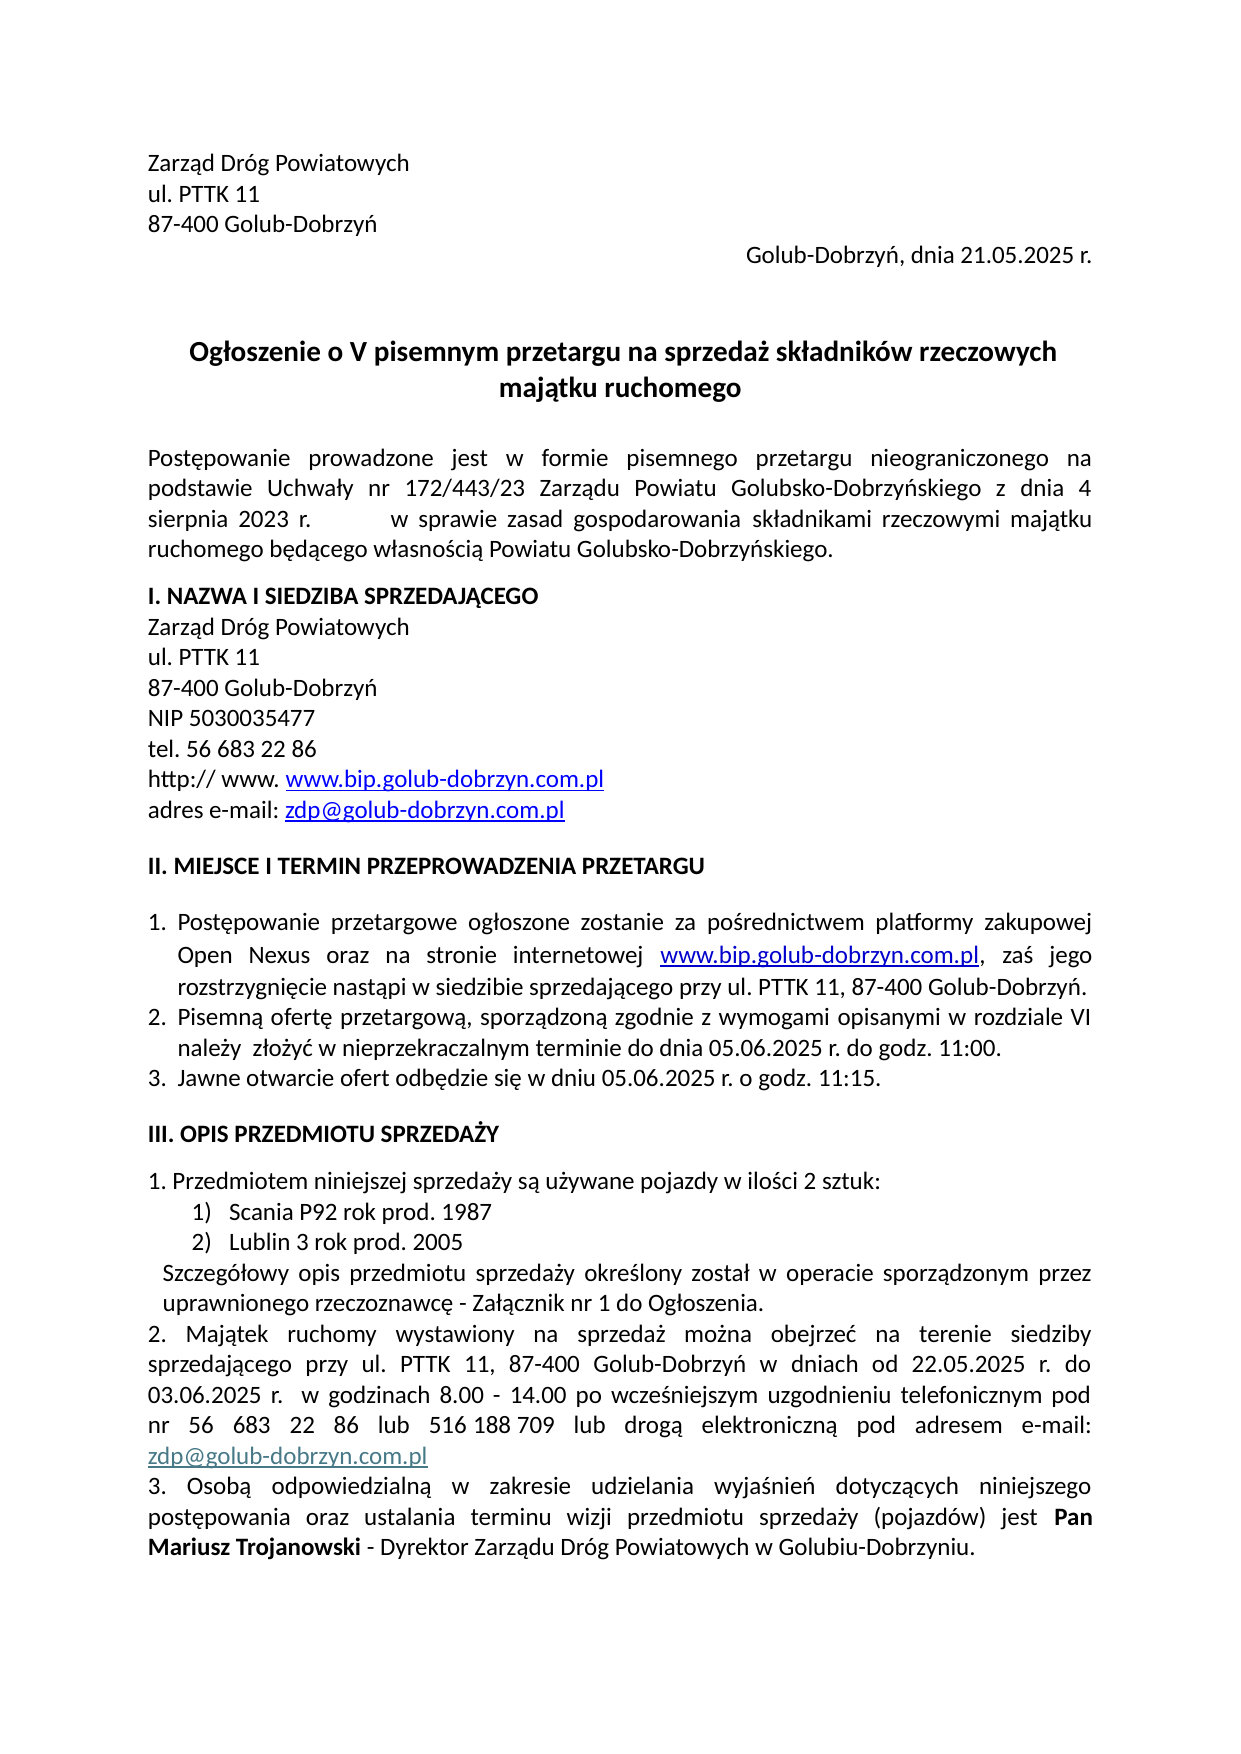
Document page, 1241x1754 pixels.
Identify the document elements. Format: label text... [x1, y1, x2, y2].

text Golub-Dobrzyń, dnia 21.05.2025 r. [148, 239, 1093, 270]
list Lublin 3 rok prod. 2005 [191, 1226, 1093, 1257]
text Szczegółowy opis przedmiotu sprzedaży określony został w operacie sporządzonym przez uprawnionego rzeczoznawcę - Załącznik nr 1 do Ogłoszenia. [162, 1257, 1093, 1318]
list Postępowanie przetargowe ogłoszone zostanie za pośrednictwem platformy zakupowej Open Nexus oraz na stronie internetowej www.bip.golub-dobrzyn.com.pl, zaś jego rozstrzygnięcie nastąpi w siedzibie sprzedającego przy ul. PTTK 11, 87-400 Golub-Dobrzyń. [148, 906, 1093, 1001]
list Jawne otwarcie ofert odbędzie się w dniu 05.06.2025 r. o godz. 11:15. [148, 1062, 1093, 1093]
text 87-400 Golub-Dobrzyń [148, 672, 1093, 703]
text ul. PTTK 11 [148, 642, 1093, 672]
text http:// www. www.bip.golub-dobrzyn.com.pl [148, 764, 1093, 794]
text Zarząd Dróg Powiatowych [148, 611, 1093, 642]
text Zarząd Dróg Powiatowych [148, 148, 1093, 178]
text II. MIEJSCE I TERMIN PRZEPROWADZENIA PRZETARGU [148, 850, 1093, 881]
text ul. PTTK 11 [148, 178, 1093, 209]
text 1. Przedmiotem niniejszej sprzedaży są używane pojazdy w ilości 2 sztuk: [148, 1165, 1093, 1196]
text NIP 5030035477 [148, 703, 1093, 733]
text 2. Majątek ruchomy wystawiony na sprzedaż można obejrzeć na terenie siedziby sprzedającego przy ul. PTTK 11, 87-400 Golub-Dobrzyń w dniach od 22.05.2025 r. do 03.06.2025 r. w godzinach 8.00 - 14.00 po wcześniejszym uzgodnieniu telefonicznym pod nr 56 683 22 86 lub 516 188 709 lub drogą elektroniczną pod adresem e-mail: zdp@golub-dobrzyn.com.pl [148, 1318, 1093, 1471]
text Postępowanie prowadzone jest w formie pisemnego przetargu nieograniczonego na podstawie Uchwały nr 172/443/23 Zarządu Powiatu Golubsko-Dobrzyńskiego z dnia 4 sierpnia 2023 r. w sprawie zasad gospodarowania składnikami rzeczowymi majątku ruchomego będącego własnością Powiatu Golubsko-Dobrzyńskiego. [148, 442, 1093, 564]
list Scania P92 rok prod. 1987 [191, 1196, 1093, 1226]
text Ogłoszenie o V pisemnym przetargu na sprzedaż składników rzeczowych majątku ruchomego [148, 333, 1093, 405]
text III. OPIS PRZEDMIOTU SPRZEDAŻY [148, 1118, 1093, 1149]
text 3. Osobą odpowiedzialną w zakresie udzielania wyjaśnień dotyczących niniejszego postępowania oraz ustalania terminu wizji przedmiotu sprzedaży (pojazdów) jest Pan Mariusz Trojanowski - Dyrektor Zarządu Dróg Powiatowych w Golubiu-Dobrzyniu. [148, 1471, 1093, 1562]
text adres e-mail: zdp@golub-dobrzyn.com.pl [148, 794, 1093, 825]
text I. NAZWA I SIEDZIBA SPRZEDAJĄCEGO [148, 581, 1093, 611]
list Pisemną ofertę przetargową, sporządzoną zgodnie z wymogami opisanymi w rozdziale VI należy złożyć w nieprzekraczalnym terminie do dnia 05.06.2025 r. do godz. 11:00. [148, 1001, 1093, 1062]
text tel. 56 683 22 86 [148, 733, 1093, 764]
text 87-400 Golub-Dobrzyń [148, 209, 1093, 239]
